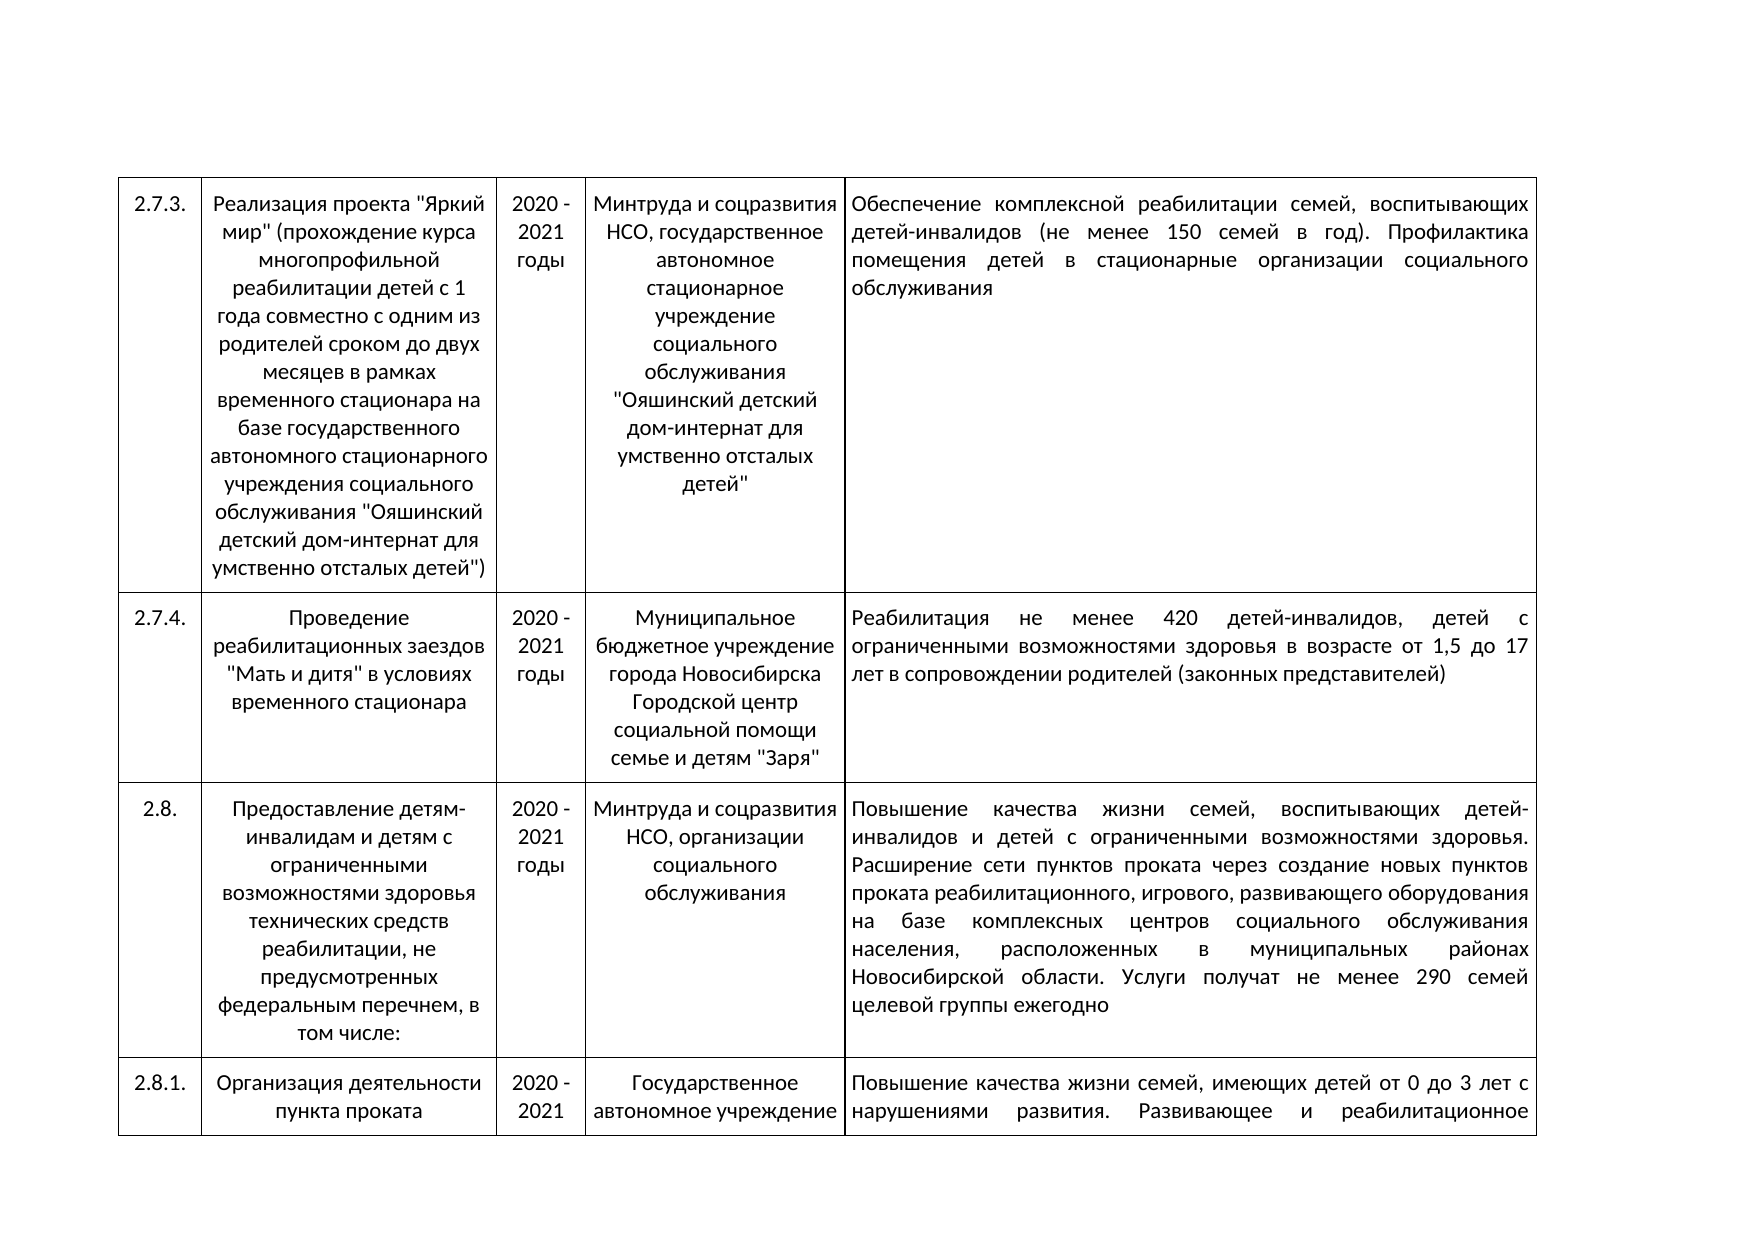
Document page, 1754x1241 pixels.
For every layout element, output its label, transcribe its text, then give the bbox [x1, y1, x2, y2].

table_cell Минтруда и соцразвития НСО, организации социального обслуживания [586, 783, 844, 1057]
table_cell Проведение реабилитационных заездов "Мать и дитя" в условиях временного стационара [202, 593, 496, 782]
table_cell Реабилитация не менее 420 детей-инвалидов, детей с ограниченными возможностями здоровья в возрасте от 1,5 до 17 лет в сопровождении родителей (законных представителей) [846, 593, 1536, 782]
table_cell 2.8.1. [119, 1058, 201, 1135]
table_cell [586, 1058, 844, 1135]
table_cell 2.7.4. [119, 593, 201, 782]
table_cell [846, 1058, 1536, 1135]
table_cell Обеспечение комплексной реабилитации семей, воспитывающих детей-инвалидов (не менее 150 семей в год). Профилактика помещения детей в стационарные организации социального обслуживания [846, 178, 1536, 592]
table_cell Муниципальное бюджетное учреждение города Новосибирска Городской центр социальной помощи семье и детям "Заря" [586, 593, 844, 782]
table_cell 2.8. [119, 783, 201, 1057]
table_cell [202, 1058, 496, 1135]
table_cell Минтруда и соцразвития НСО, государственное автономное стационарное учреждение социального обслуживания "Ояшинский детский дом-интернат для умственно отсталых детей" [586, 178, 844, 592]
table_cell 2020 - 2021 годы [497, 783, 585, 1057]
table_cell Повышение качества жизни семей, воспитывающих детей-инвалидов и детей с ограниченными возможностями здоровья. Расширение сети пунктов проката через создание новых пунктов проката реабилитационного, игрового, развивающего оборудования на базе комплексных центров социального обслуживания населения, расположенных в муниципальных районах Новосибирской области. Услуги получат не менее 290 семей целевой группы ежегодно [846, 783, 1536, 1057]
table_cell 2020 - 2021 годы [497, 593, 585, 782]
table_cell 2.7.3. [119, 178, 201, 592]
table_cell Реализация проекта "Яркий мир" (прохождение курса многопрофильной реабилитации детей с 1 года совместно с одним из родителей сроком до двух месяцев в рамках временного стационара на базе государственного автономного стационарного учреждения социального обслуживания "Ояшинский детский дом-интернат для умственно отсталых детей") [202, 178, 496, 592]
table_cell 2020 - 2021 годы [497, 178, 585, 592]
table_cell Предоставление детям-инвалидам и детям с ограниченными возможностями здоровья технических средств реабилитации, не предусмотренных федеральным перечнем, в том числе: [202, 783, 496, 1057]
table_cell 2020 - 2021 годы [497, 1058, 585, 1135]
